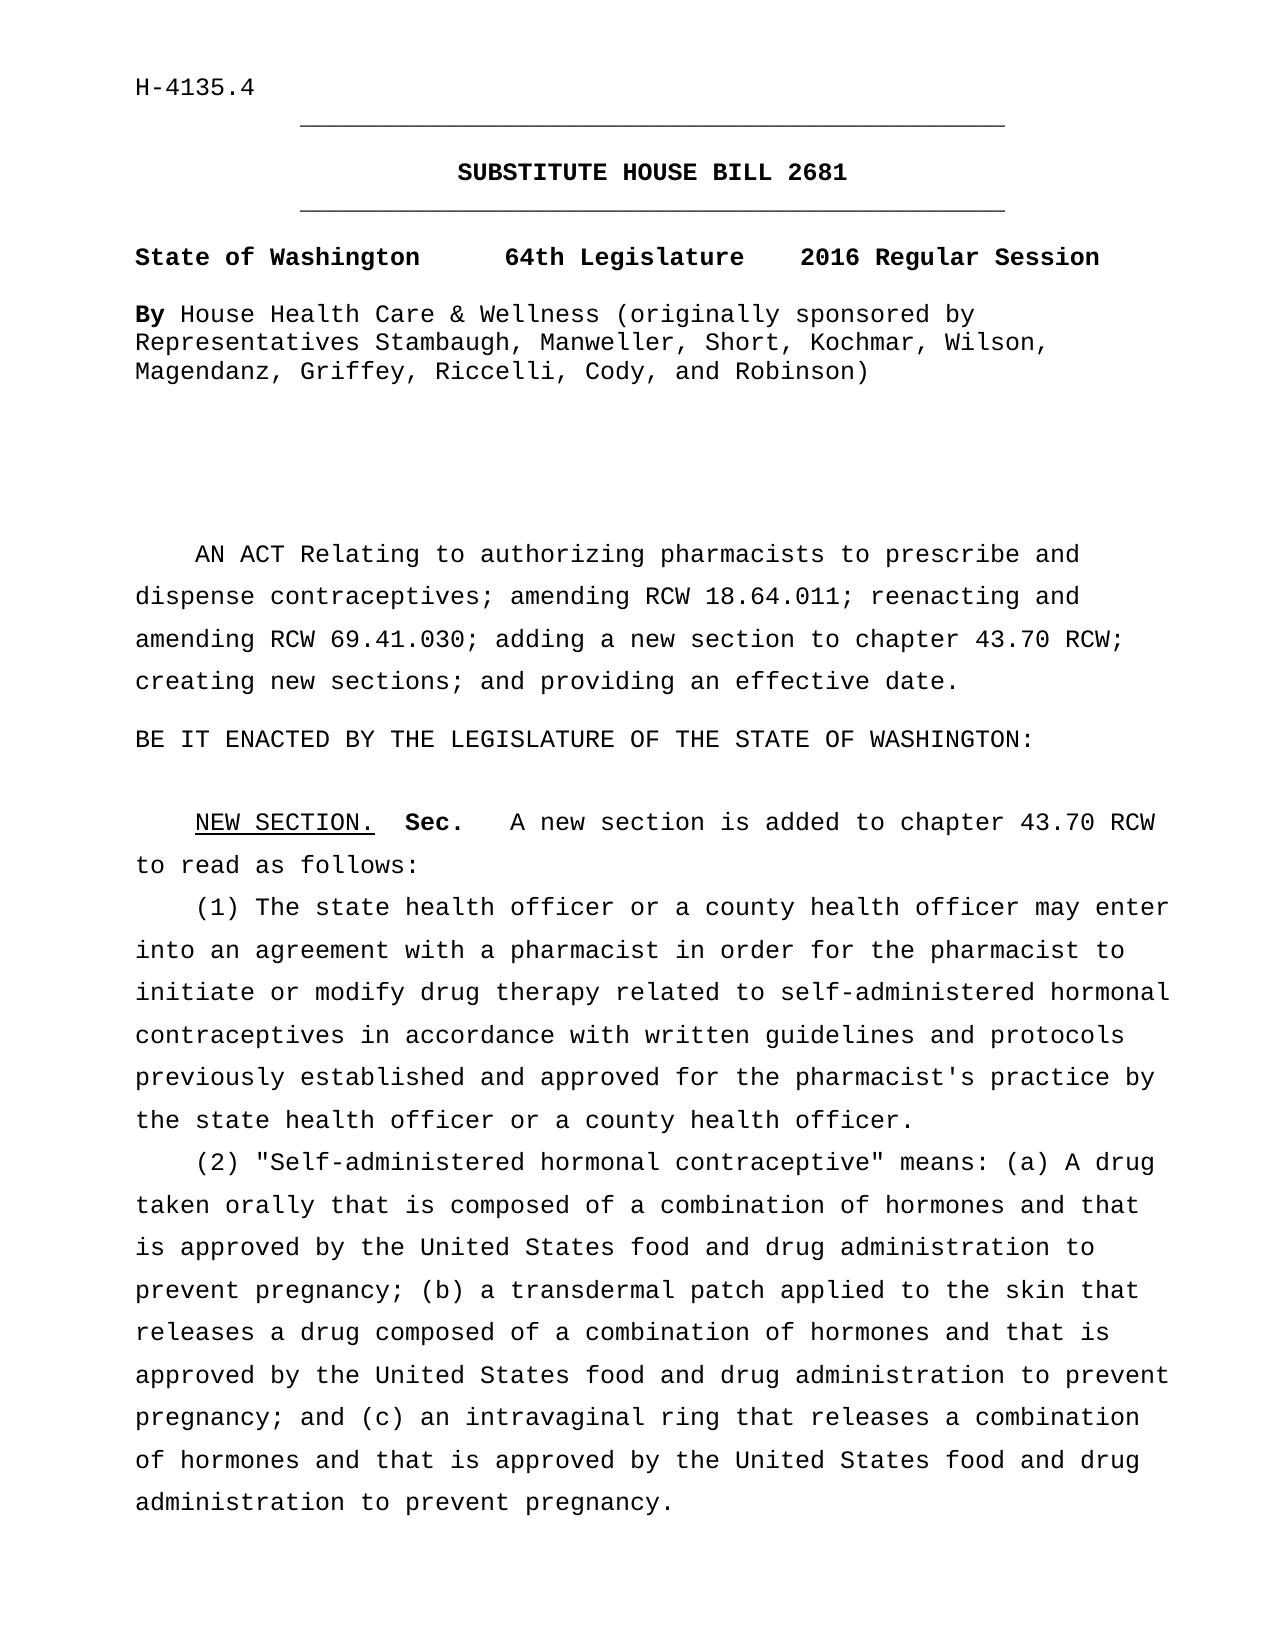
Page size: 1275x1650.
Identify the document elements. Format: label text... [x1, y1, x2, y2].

text _______________________________________________ [135, 188, 1170, 217]
text By House Health Care & Wellness (originally sponsored by Representatives Stambaugh, Manweller, Short, Kochmar, Wilson, Magendanz, Griffey, Riccelli, Cody, and Robinson) [135, 302, 1170, 387]
text (2) "Self-administered hormonal contraceptive" means: (a) A drug taken orally that is composed of a combination of hormones and that is approved by the United States food and drug administration to prevent pregnancy; (b) a transdermal patch applied to the skin that releases a drug composed of a combination of hormones and that is approved by the United States food and drug administration to prevent pregnancy; and (c) an intravaginal ring that releases a combination of hormones and that is approved by the United States food and drug administration to prevent pregnancy. [135, 1137, 1170, 1519]
text AN ACT Relating to authorizing pharmacists to prescribe and dispense contraceptives; amending RCW 18.64.011; reenacting and amending RCW 69.41.030; adding a new section to chapter 43.70 RCW; creating new sections; and providing an effective date. [135, 528, 1170, 698]
text (1) The state health officer or a county health officer may enter into an agreement with a pharmacist in order for the pharmacist to initiate or modify drug therapy related to self-administered hormonal contraceptives in accordance with written guidelines and protocols previously established and approved for the pharmacist's practice by the state health officer or a county health officer. [135, 882, 1170, 1137]
text State of Washington 64th Legislature 2016 Regular Session [135, 245, 1170, 273]
text _______________________________________________ [135, 103, 1170, 132]
text H-4135.4 [135, 75, 1170, 103]
text SUBSTITUTE HOUSE BILL 2681 [135, 160, 1170, 188]
text BE IT ENACTED BY THE LEGISLATURE OF THE STATE OF WASHINGTON: [135, 727, 1170, 755]
text NEW SECTION. Sec. A new section is added to chapter 43.70 RCW to read as follows: [135, 797, 1170, 882]
